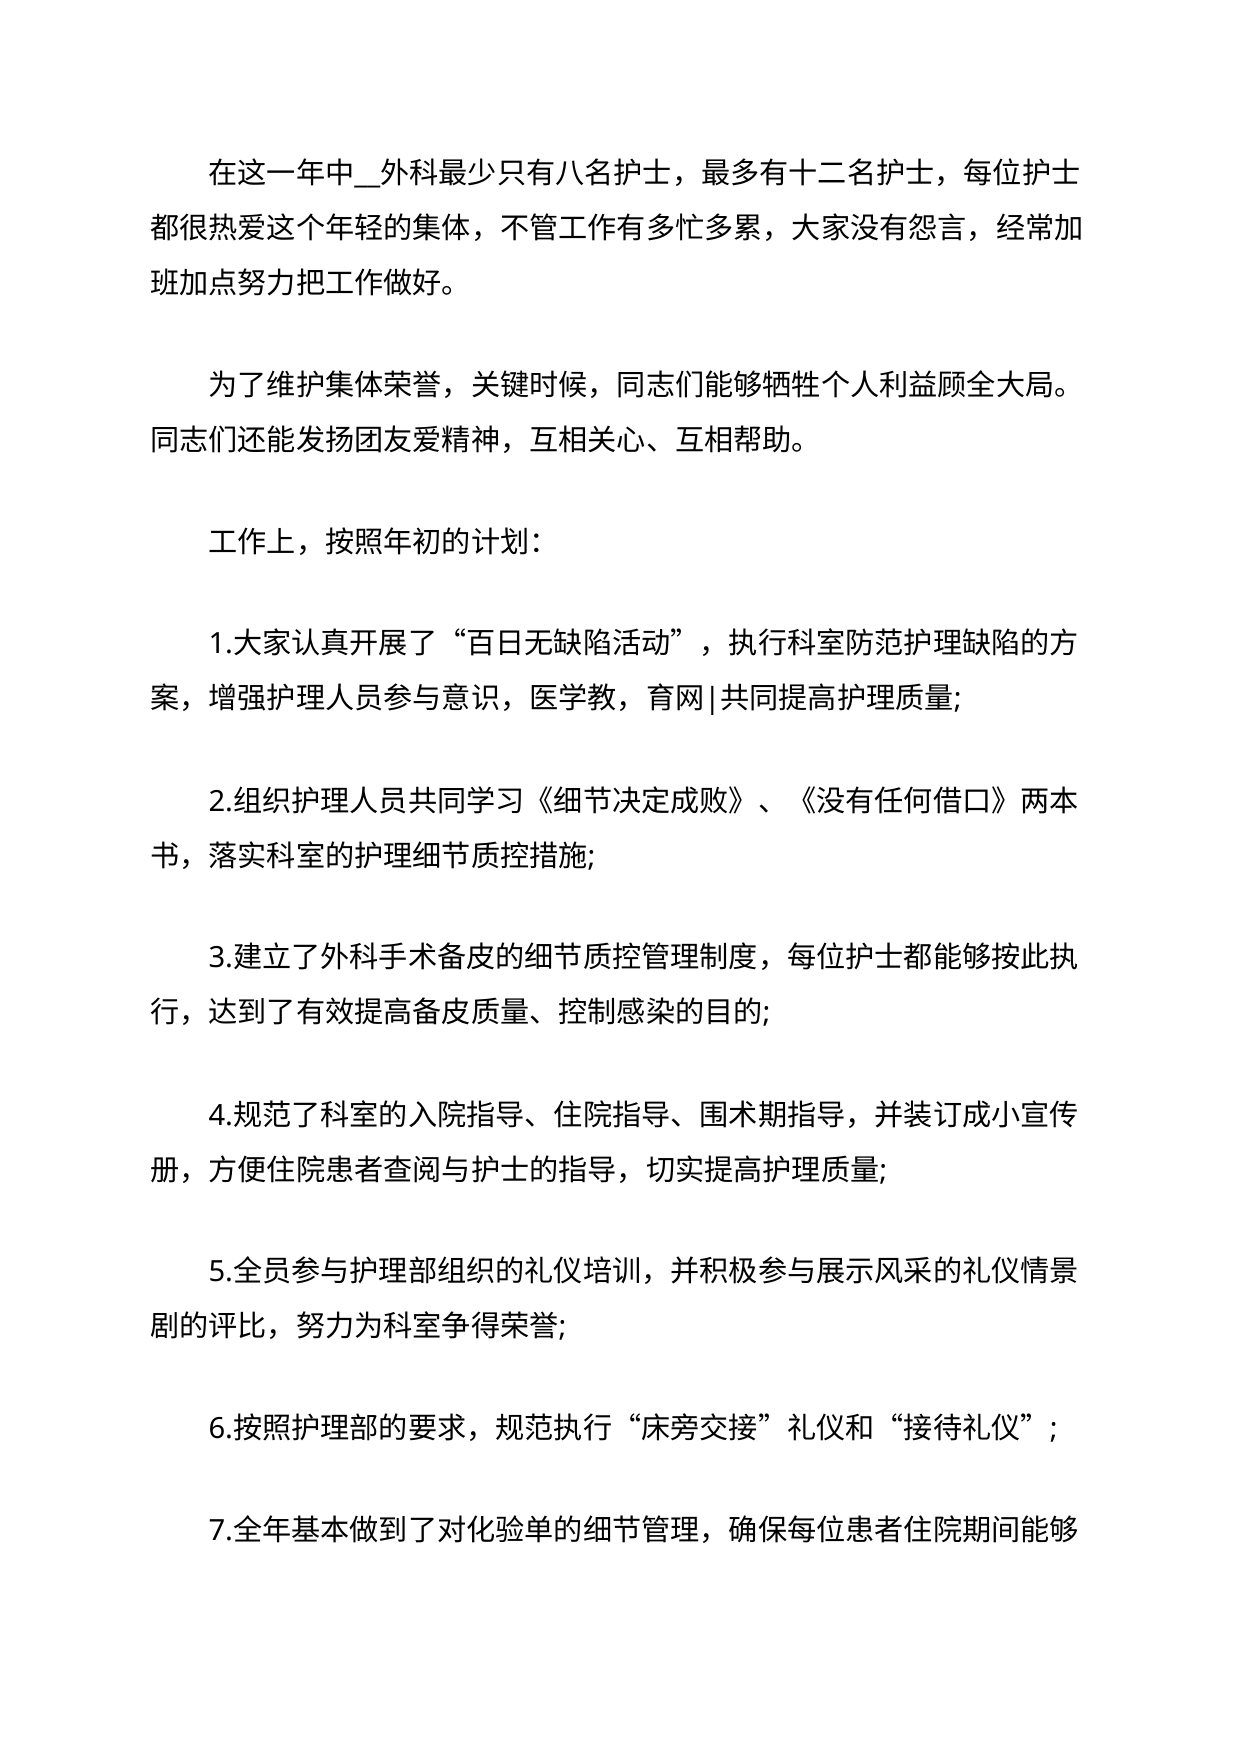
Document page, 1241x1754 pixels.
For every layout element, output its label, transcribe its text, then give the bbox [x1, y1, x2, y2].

text 为了维护集体荣誉，关键时候，同志们能够牺牲个人利益顾全大局。同志们还能发扬团友爱精神，互相关心、互相帮助。 [150, 362, 1090, 459]
text 6.按照护理部的要求，规范执行“床旁交接”礼仪和“接待礼仪”; [150, 1405, 1090, 1447]
text 5.全员参与护理部组织的礼仪培训，并积极参与展示风采的礼仪情景剧的评比，努力为科室争得荣誉; [150, 1248, 1090, 1345]
text 在这一年中__外科最少只有八名护士，最多有十二名护士，每位护士都很热爱这个年轻的集体，不管工作有多忙多累，大家没有怨言，经常加班加点努力把工作做好。 [150, 150, 1090, 302]
text 1.大家认真开展了“百日无缺陷活动”，执行科室防范护理缺陷的方案，增强护理人员参与意识，医学教，育网|共同提高护理质量; [150, 620, 1090, 717]
text 2.组织护理人员共同学习《细节决定成败》、《没有任何借口》两本书，落实科室的护理细节质控措施; [150, 777, 1090, 874]
text 4.规范了科室的入院指导、住院指导、围术期指导，并装订成小宣传册，方便住院患者查阅与护士的指导，切实提高护理质量; [150, 1091, 1090, 1188]
text 3.建立了外科手术备皮的细节质控管理制度，每位护士都能够按此执行，达到了有效提高备皮质量、控制感染的目的; [150, 934, 1090, 1031]
text 工作上，按照年初的计划： [150, 518, 1090, 561]
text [150, 1507, 1090, 1549]
